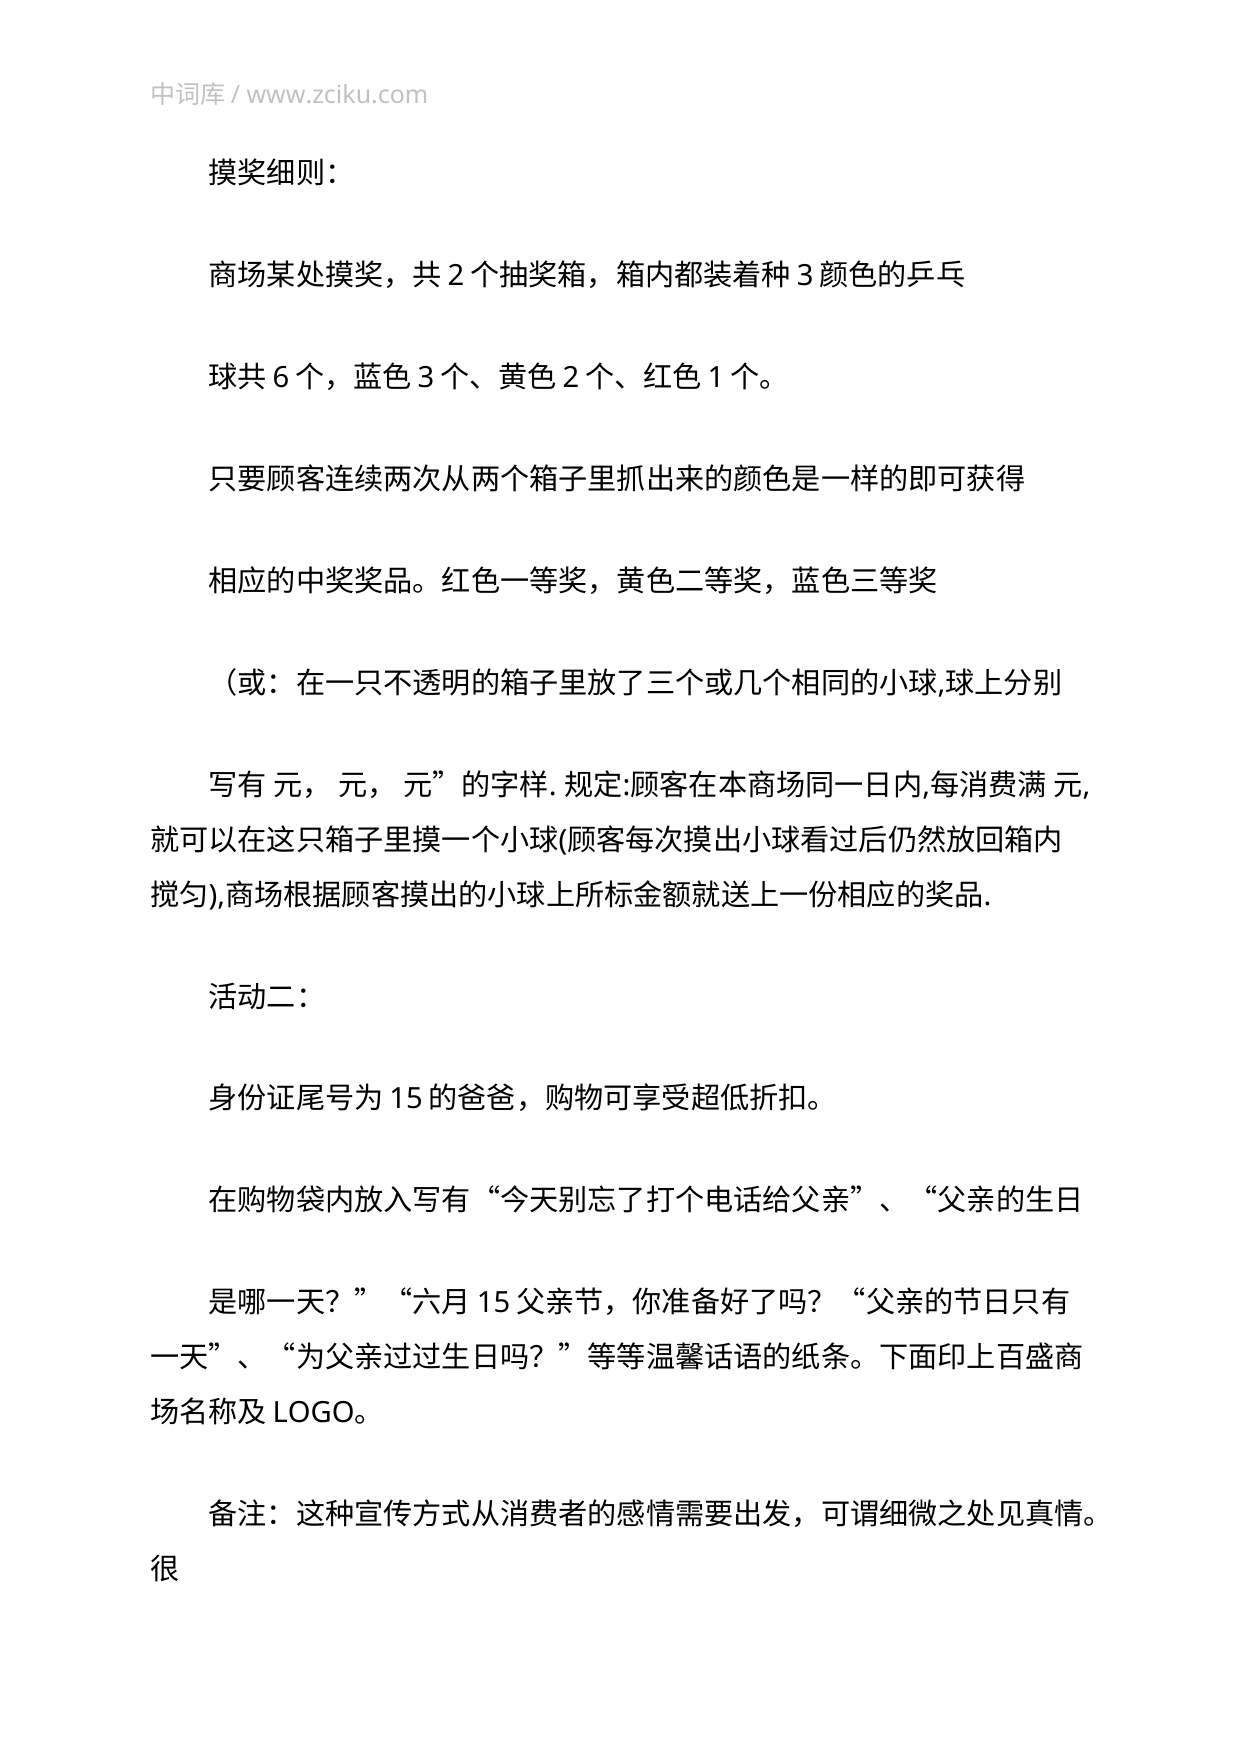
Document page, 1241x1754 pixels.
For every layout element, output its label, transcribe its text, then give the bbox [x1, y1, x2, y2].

text 摸奖细则： [150, 150, 1090, 192]
text 相应的中奖奖品。红色一等奖，黄色二等奖，蓝色三等奖 [150, 557, 1090, 600]
text 商场某处摸奖，共2个抽奖箱，箱内都装着种3颜色的乒乓 [150, 252, 1090, 294]
text 是哪一天？”“六月15父亲节，你准备好了吗？“父亲的节日只有一天”、“为父亲过过生日吗？”等等温馨话语的纸条。下面印上百盛商场名称及LOGO。 [150, 1279, 1090, 1431]
text 写有 元， 元， 元”的字样. 规定:顾客在本商场同一日内,每消费满 元,就可以在这只箱子里摸一个小球(顾客每次摸出小球看过后仍然放回箱内搅匀),商场根据顾客摸出的小球上所标金额就送上一份相应的奖品. [150, 761, 1090, 914]
text 身份证尾号为15的爸爸，购物可享受超低折扣。 [150, 1075, 1090, 1117]
text 活动二： [150, 973, 1090, 1016]
text 备注：这种宣传方式从消费者的感情需要出发，可谓细微之处见真情。很 [150, 1491, 1090, 1588]
text 只要顾客连续两次从两个箱子里抓出来的颜色是一样的即可获得 [150, 456, 1090, 498]
text 球共6个，蓝色3个、黄色2个、红色1个。 [150, 354, 1090, 396]
text （或：在一只不透明的箱子里放了三个或几个相同的小球,球上分别 [150, 659, 1090, 702]
text 在购物袋内放入写有“今天别忘了打个电话给父亲”、“父亲的生日 [150, 1177, 1090, 1219]
